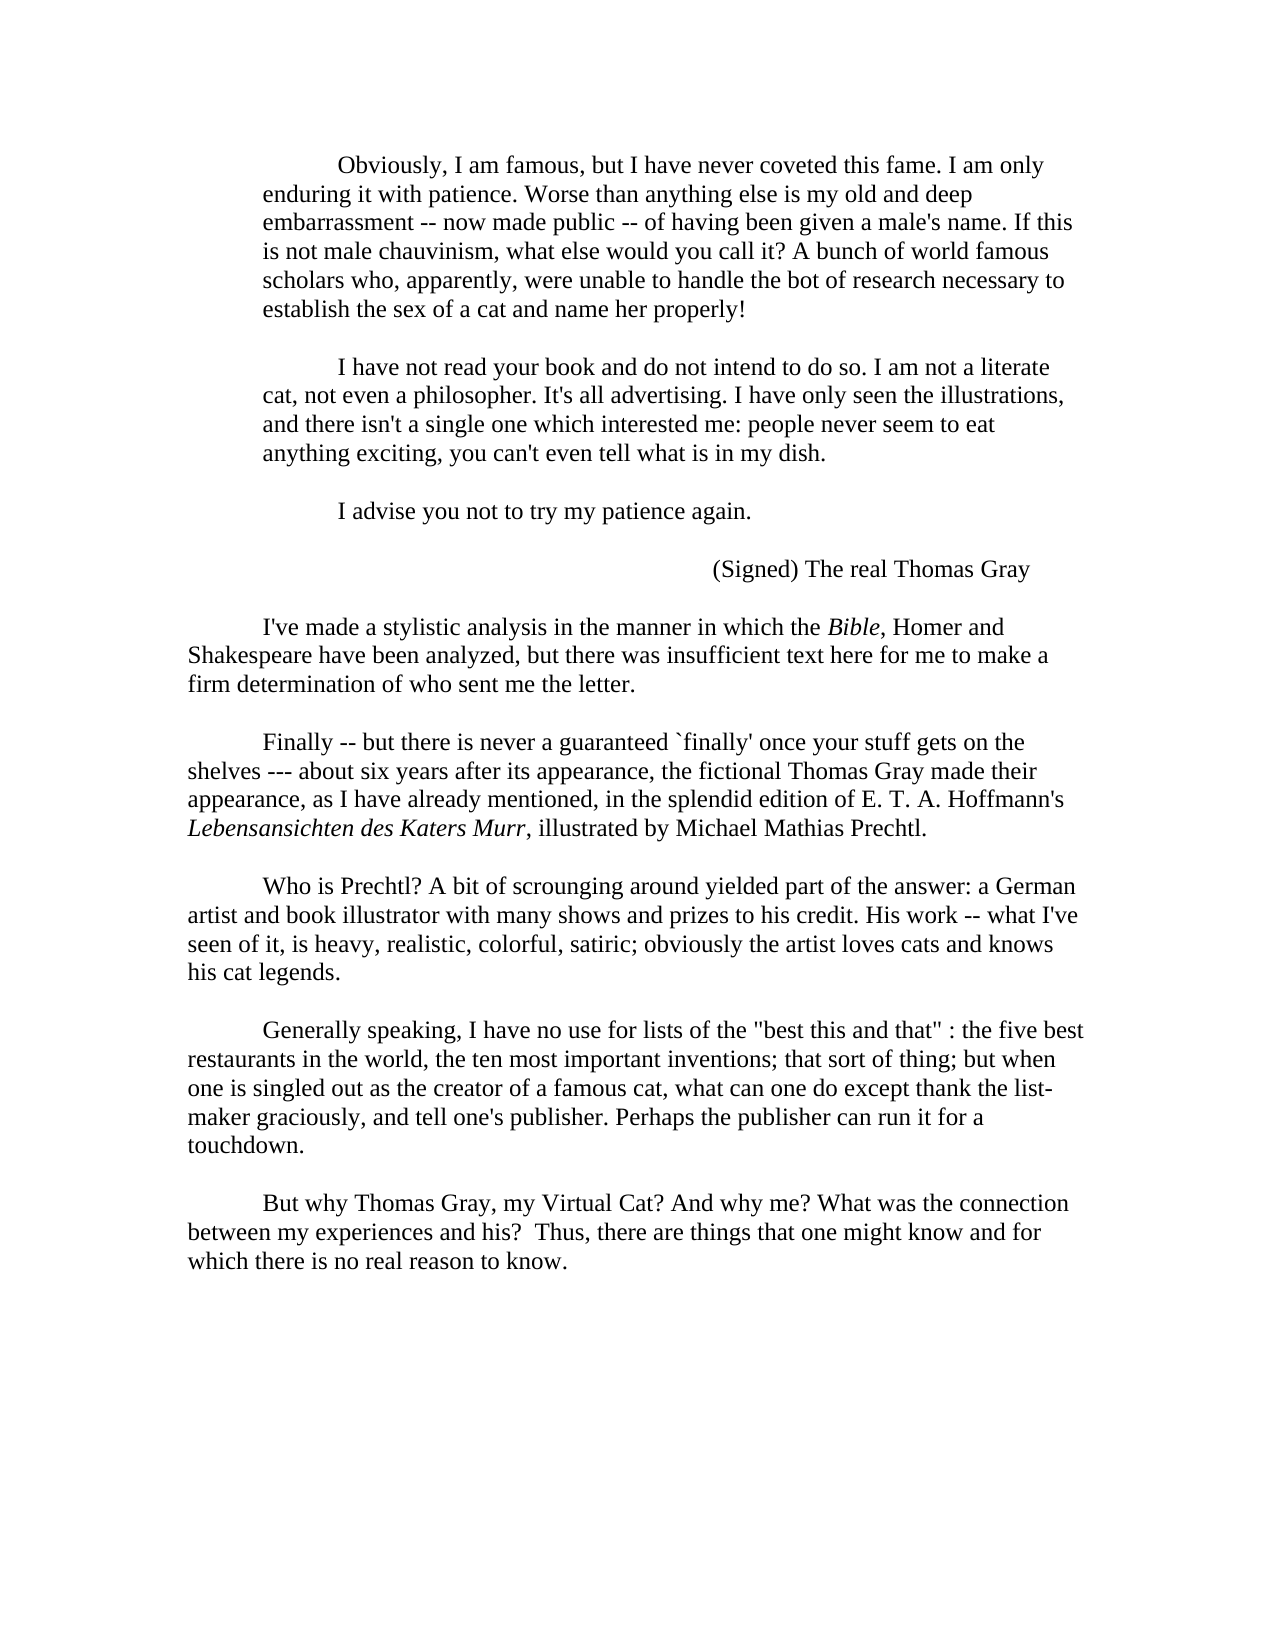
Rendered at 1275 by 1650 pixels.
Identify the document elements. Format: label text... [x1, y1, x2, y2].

text I've made a stylistic analysis in the manner in which the Bible, Homer and Shakespeare have been analyzed, but there was insufficient text here for me to make a firm determination of who sent me the letter. [187, 612, 1087, 698]
text Generally speaking, I have no use for lists of the "best this and that" : the five best restaurants in the world, the ten most important inventions; that sort of thing; but when one is singled out as the creator of a famous cat, what can one do except thank the list-maker graciously, and tell one's publisher. Perhaps the publisher can run it for a touchdown. [187, 1015, 1087, 1159]
text I have not read your book and do not intend to do so. I am not a literate cat, not even a philosopher. It's all advertising. I have only seen the illustrations, and there isn't a single one which interested me: people never seem to eat anything exciting, you can't even tell what is in my dish. [262, 352, 1087, 467]
text Who is Prechtl? A bit of scrounging around yielded part of the answer: a German artist and book illustrator with many shows and prizes to his credit. His work -- what I've seen of it, is heavy, realistic, colorful, satiric; obviously the artist loves cats and knows his cat legends. [187, 871, 1087, 986]
text (Signed) The real Thomas Gray [262, 554, 1087, 582]
text Finally -- but there is never a guaranteed `finally' once your stuff gets on the shelves --- about six years after its appearance, the fictional Thomas Gray made their appearance, as I have already mentioned, in the splendid edition of E. T. A. Hoffmann's Lebensansichten des Katers Murr, illustrated by Michael Mathias Prechtl. [187, 727, 1087, 842]
text But why Thomas Gray, my Virtual Cat? And why me? What was the connection between my experiences and his? Thus, there are things that one might know and for which there is no real reason to know. [187, 1188, 1087, 1274]
text Obviously, I am famous, but I have never coveted this fame. I am only enduring it with patience. Worse than anything else is my old and deep embarrassment -- now made public -- of having been given a male's name. If this is not male chauvinism, what else would you call it? A bunch of world famous scholars who, apparently, were unable to handle the bot of research necessary to establish the sex of a cat and name her properly! [262, 150, 1087, 322]
text I advise you not to try my patience again. [262, 496, 1087, 524]
